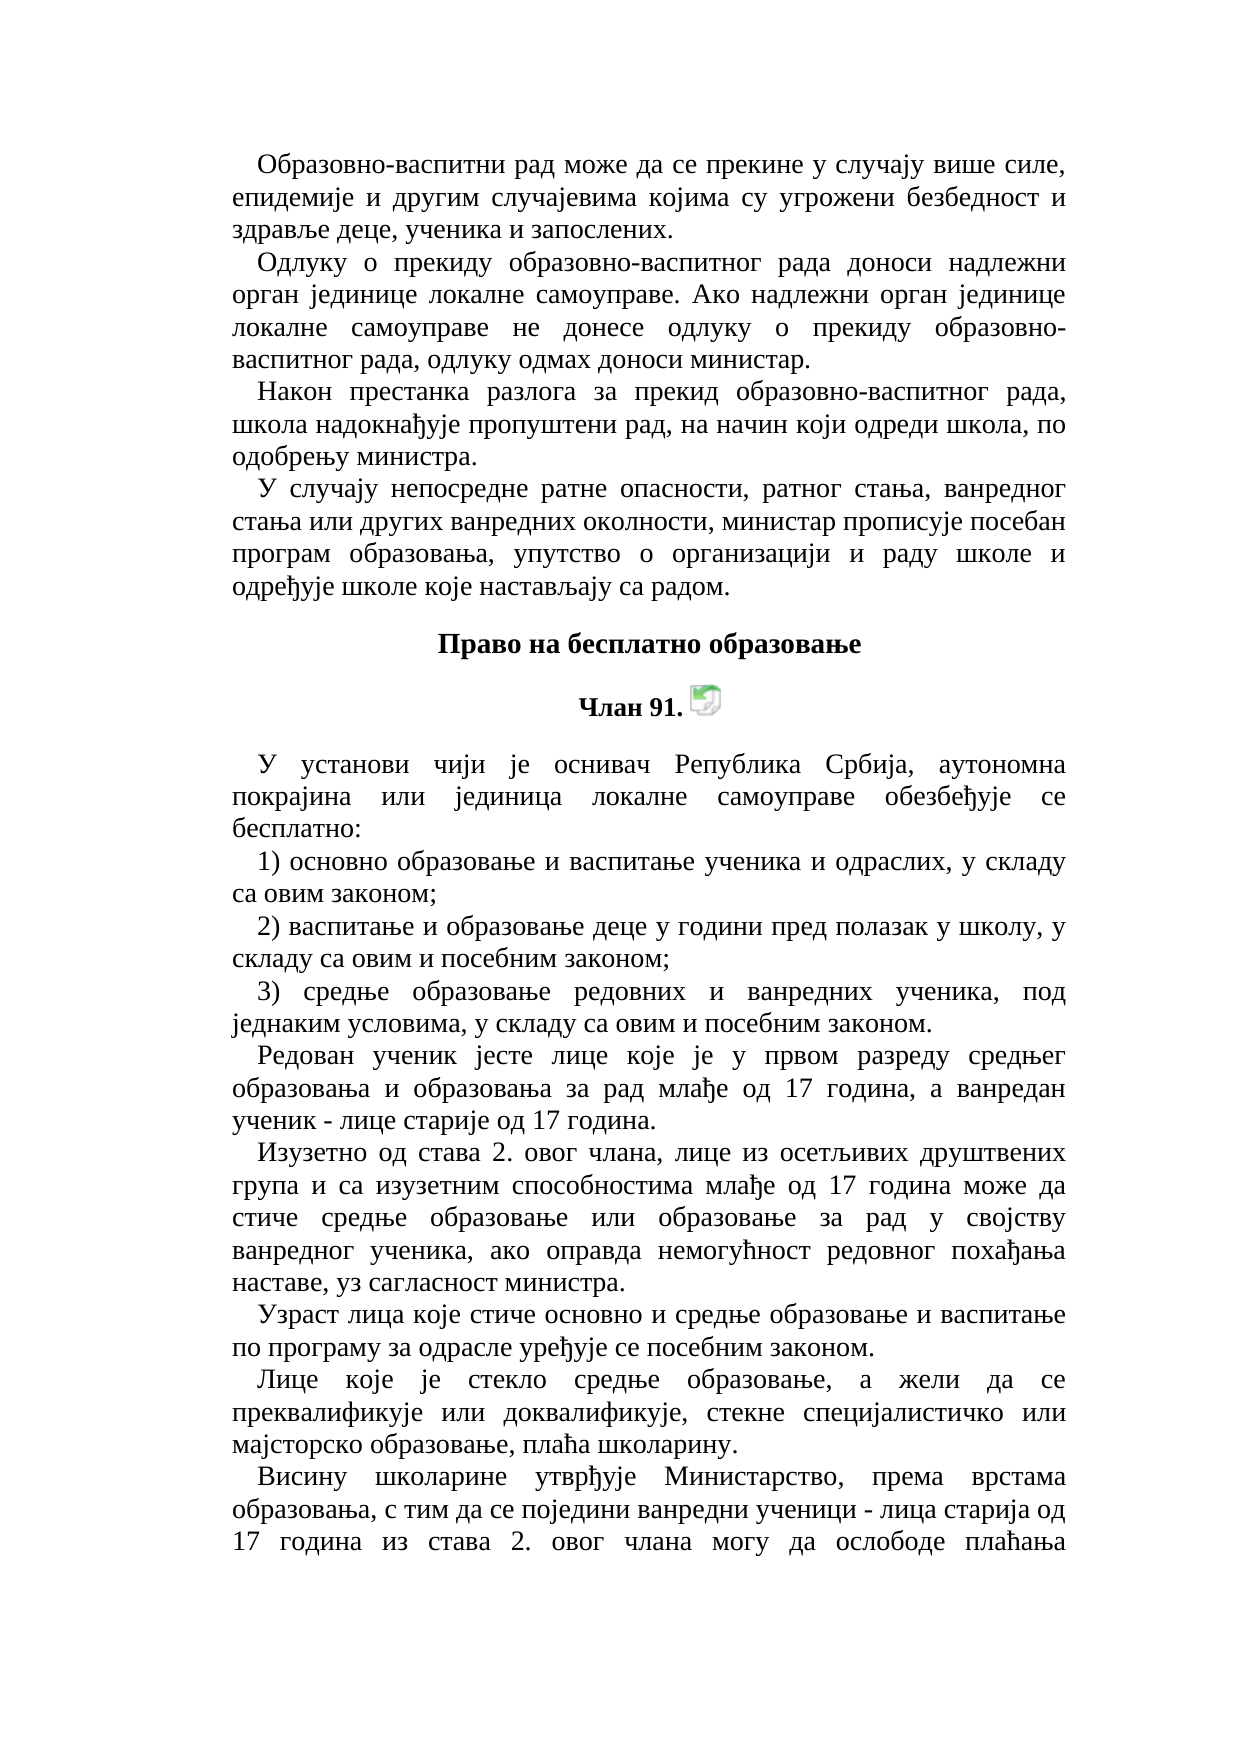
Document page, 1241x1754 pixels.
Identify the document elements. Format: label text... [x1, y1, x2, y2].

text Лице које је стекло средње образовање, а жели да се преквалификује или доквалификује, стекне специјалистичко или мајсторско образовање, плаћа школарину. [232, 1362, 1067, 1459]
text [232, 1459, 1067, 1557]
text 2) васпитање и образовање деце у години пред полазак у школу, у складу са овим и посебним законом; [232, 909, 1067, 973]
text Редован ученик јесте лице које је у првом разреду средњег образовања и образовања за рад млађе од 17 година, а ванредан ученик - лице старије од 17 година. [232, 1038, 1067, 1136]
text Право на бесплатно образовање [177, 626, 1122, 660]
text Одлуку о прекиду образовно-васпитног рада доноси надлежни орган јединице локалне самоуправе. Ако надлежни орган јединице локалне самоуправе не донесе одлуку о прекиду образовно-васпитног рада, одлуку одмах доноси министар. [232, 245, 1067, 374]
text 1) основно образовање и васпитање ученика и одраслих, у складу са овим законом; [232, 844, 1067, 909]
text У случају непосредне ратне опасности, ратног стања, ванредног стања или других ванредних околности, министар прописује посебан програм образовања, упутство о организацији и раду школе и одређује школе које настављају са радом. [232, 472, 1067, 601]
text Члан 91. ﻿ [177, 685, 1122, 722]
text Образовно-васпитни рад може да се прекине у случају више силе, епидемије и другим случајевима којима су угрожени безбедност и здравље деце, ученика и запослених. [232, 148, 1067, 245]
text Након престанка разлога за прекид образовно-васпитног рада, школа надокнађује пропуштени рад, на начин који одреди школа, по одобрењу министра. [232, 374, 1067, 472]
text 3) средње образовање редовних и ванредних ученика, под једнаким условима, у складу са овим и посебним законом. [232, 973, 1067, 1038]
text Изузетно од става 2. овог члана, лице из осетљивих друштвених група и са изузетним способностима млађе од 17 година може да стиче средње образовање или образовање за рад у својству ванредног ученика, ако оправда немогућност редовног похађања наставе, уз сагласност министра. [232, 1136, 1067, 1297]
picture [689, 684, 722, 716]
text Узраст лица које стиче основно и средње образовање и васпитање по програму за одрасле уређује се посебним законом. [232, 1297, 1067, 1362]
text У установи чији је оснивач Република Србија, аутономна покрајина или јединица локалне самоуправе обезбеђује се бесплатно: [232, 747, 1067, 844]
